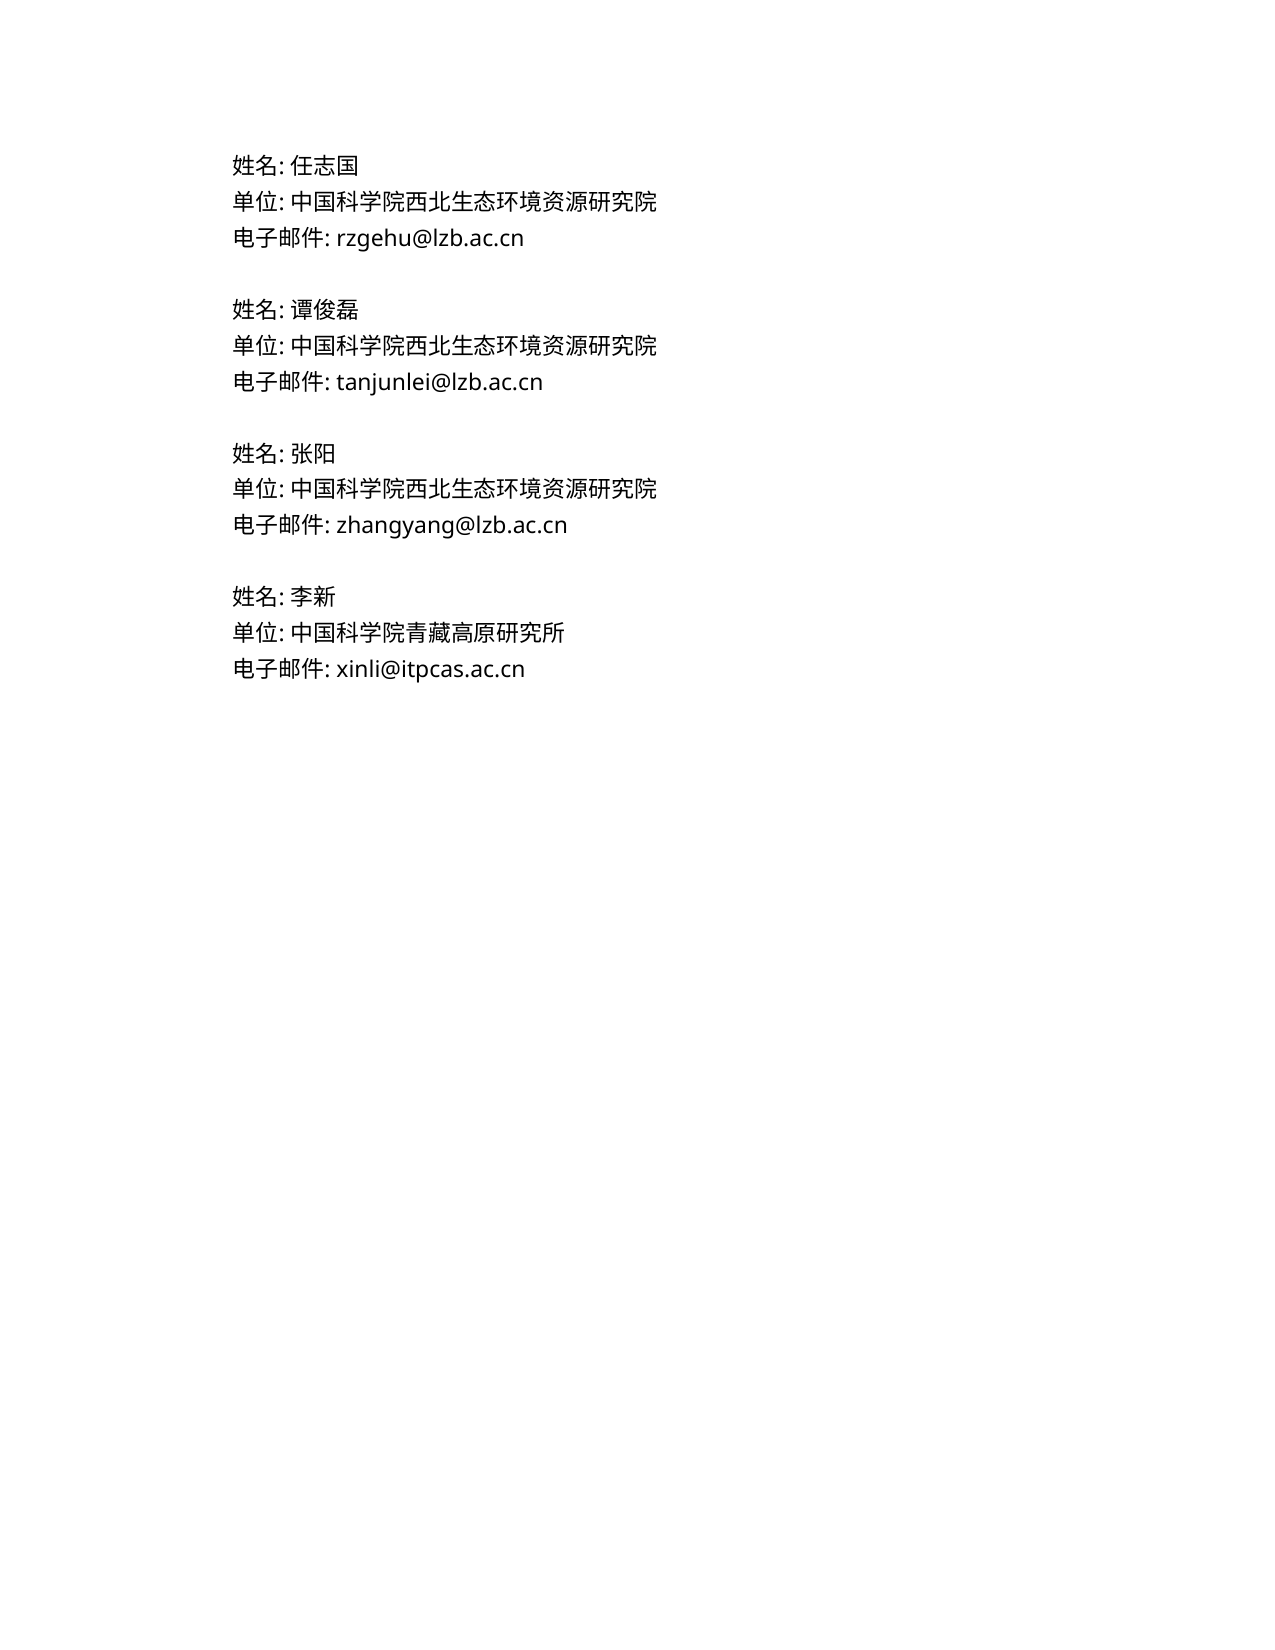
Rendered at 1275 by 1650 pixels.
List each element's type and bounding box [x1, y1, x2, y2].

text [232, 150, 1087, 756]
